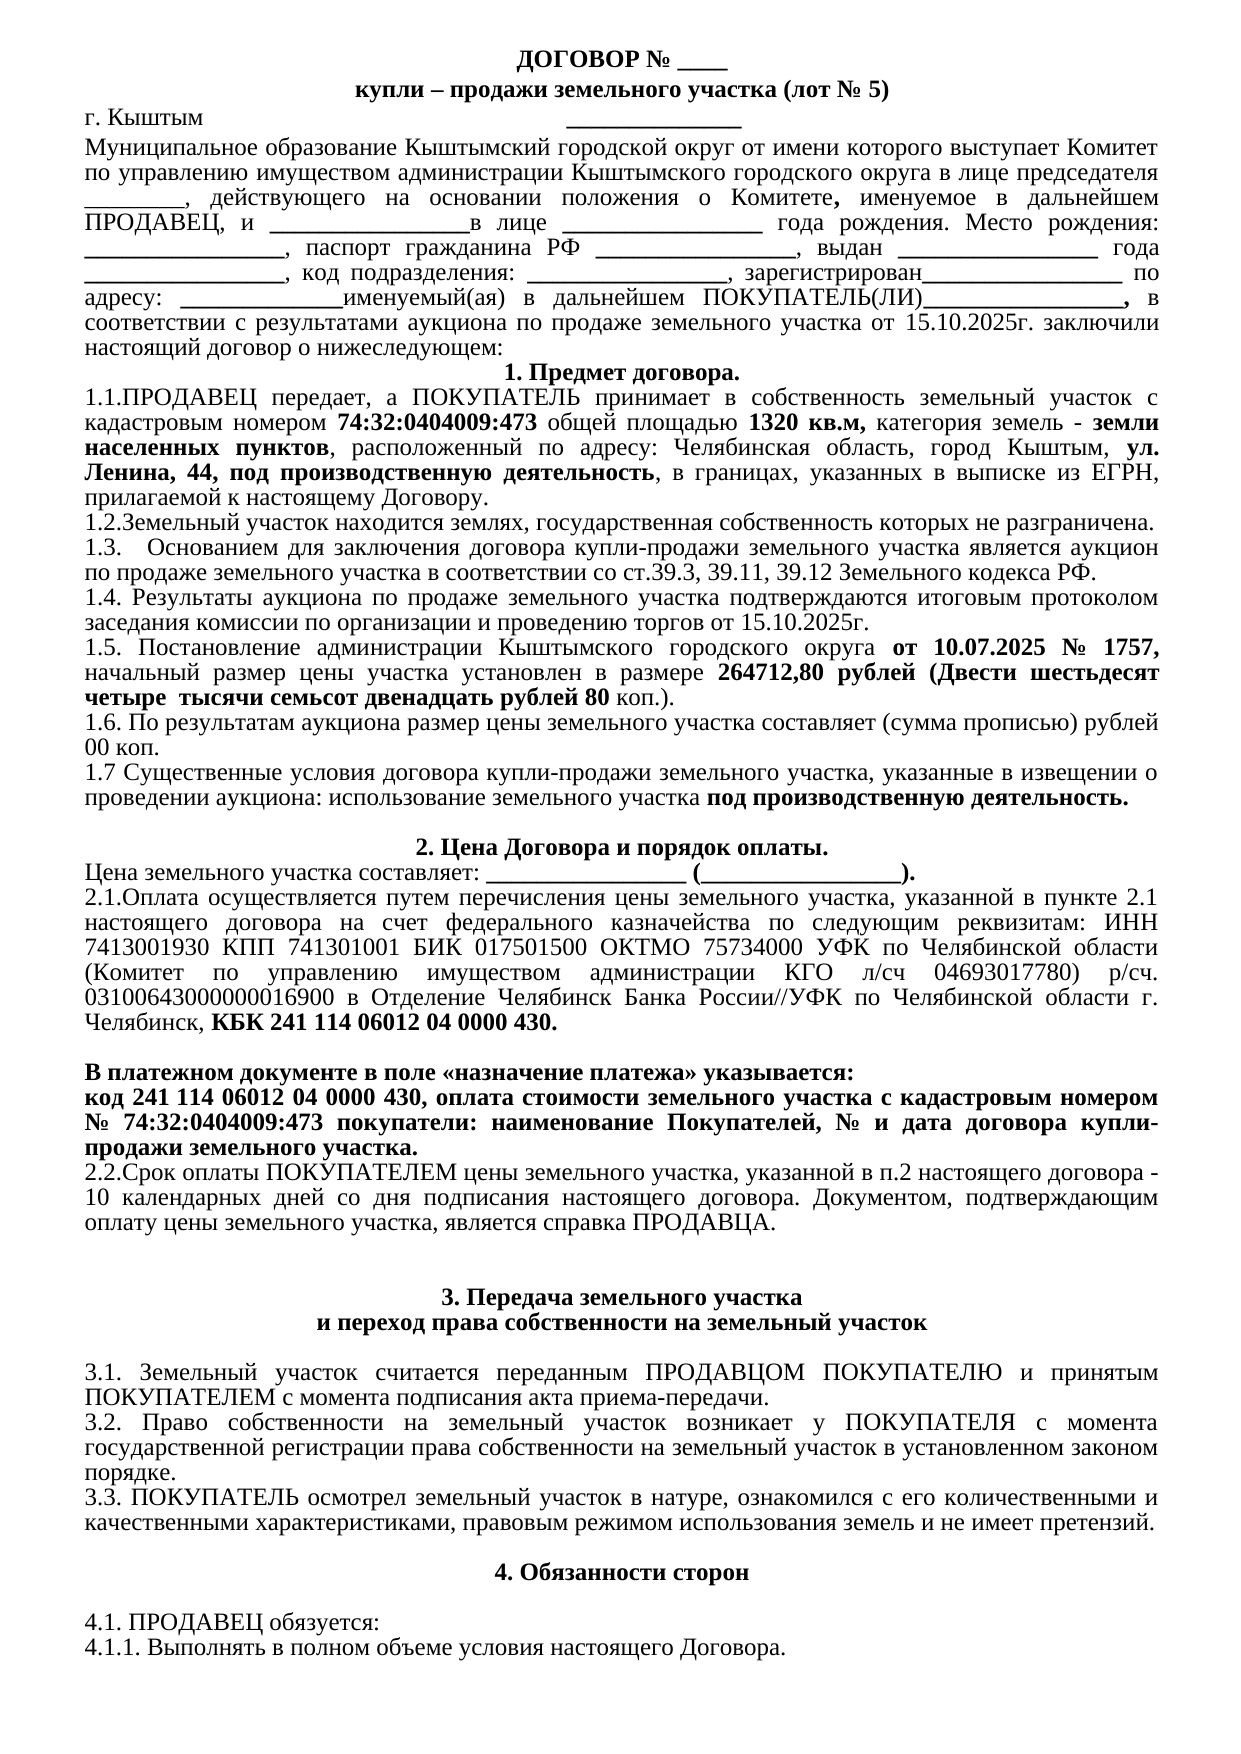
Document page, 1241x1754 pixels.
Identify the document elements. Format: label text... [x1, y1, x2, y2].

table_header ______________ [566, 103, 1081, 135]
text Муниципальное образование Кыштымский городской округ от имени которого выступает Комитет по управлению имуществом администрации Кыштымского городского округа в лице председателя ________, действующего на основании положения о Комитете, именуемое в дальнейшем ПРОДАВЕЦ, и ________________в лице ________________ года рождения. Место рождения: ________________, паспорт гражданина РФ ________________, выдан ________________ года ________________, код подразделения: ________________, зарегистрирован________________ по адресу: _____________именуемый(ая) в дальнейшем ПОКУПАТЕЛЬ(ЛИ)________________, в соответствии с результатами аукциона по продаже земельного участка от 15.10.2025г. заключили настоящий договор о нижеследующем: [84, 135, 1159, 360]
text 3.1. Земельный участок считается переданным ПРОДАВЦОМ ПОКУПАТЕЛЮ и принятым ПОКУПАТЕЛЕМ с момента подписания акта приема-передачи. [84, 1360, 1159, 1410]
text 2.1.Оплата осуществляется путем перечисления цены земельного участка, указанной в пункте 2.1 настоящего договора на счет федерального казначейства по следующим реквизитам: ИНН 7413001930 КПП 741301001 БИК 017501500 ОКТМО 75734000 УФК по Челябинской области (Комитет по управлению имуществом администрации КГО л/сч 04693017780) р/сч. 03100643000000016900 в Отделение Челябинск Банка России//УФК по Челябинской области г. Челябинск, КБК 241 114 06012 04 0000 430. [84, 885, 1159, 1035]
text 3. Передача земельного участка [84, 1285, 1159, 1310]
text 1.1.ПРОДАВЕЦ передает, а ПОКУПАТЕЛЬ принимает в собственность земельный участок с кадастровым номером 74:32:0404009:473 общей площадью 1320 кв.м, категория земель - земли населенных пунктов, расположенный по адресу: Челябинская область, город Кыштым, ул. Ленина, 44, под производственную деятельность, в границах, указанных в выписке из ЕГРН, прилагаемой к настоящему Договору. [84, 385, 1159, 510]
text 1.2.Земельный участок находится землях, государственная собственность которых не разграничена. [84, 510, 1159, 535]
text 3.2. Право собственности на земельный участок возникает у ПОКУПАТЕЛЯ с момента государственной регистрации права собственности на земельный участок в установленном законом порядке. [84, 1410, 1159, 1485]
text Цена земельного участка составляет: ________________ (________________). [84, 860, 1159, 885]
text 2.2.Срок оплаты ПОКУПАТЕЛЕМ цены земельного участка, указанной в п.2 настоящего договора -10 календарных дней со дня подписания настоящего договора. Документом, подтверждающим оплату цены земельного участка, является справка ПРОДАВЦА. [84, 1160, 1159, 1235]
table_header г. Кыштым [84, 103, 566, 135]
text купли – продажи земельного участка (лот № 5) [84, 77, 1159, 102]
text В платежном документе в поле «назначение платежа» указывается: код 241 114 06012 04 0000 430, оплата стоимости земельного участка с кадастровым номером № 74:32:0404009:473 покупатели: наименование Покупателей, № и дата договора купли-продажи земельного участка. [84, 1060, 1159, 1160]
text 1.4. Результаты аукциона по продаже земельного участка подтверждаются итоговым протоколом заседания комиссии по организации и проведению торгов от 15.10.2025г. [84, 585, 1159, 635]
text 4. Обязанности сторон [84, 1560, 1159, 1585]
text и переход права собственности на земельный участок [84, 1310, 1159, 1335]
text 1.7 Существенные условия договора купли-продажи земельного участка, указанные в извещении о проведении аукциона: использование земельного участка под производственную деятельность. [84, 760, 1159, 810]
text 4.1.1. Выполнять в полном объеме условия настоящего Договора. [84, 1635, 1159, 1660]
text 1.5. Постановление администрации Кыштымского городского округа от 10.07.2025 № 1757, начальный размер цены участка установлен в размере 264712,80 рублей (Двести шестьдесят четыре тысячи семьсот двенадцать рублей 80 коп.). [84, 635, 1159, 710]
text 3.3. ПОКУПАТЕЛЬ осмотрел земельный участок в натуре, ознакомился с его количественными и качественными характеристиками, правовым режимом использования земель и не имеет претензий. [84, 1485, 1159, 1535]
text 4.1. ПРОДАВЕЦ обязуется: [84, 1610, 1159, 1635]
text 1.6. По результатам аукциона размер цены земельного участка составляет (сумма прописью) рублей 00 коп. [84, 710, 1159, 760]
text ДОГОВОР № ____ [84, 44, 1159, 73]
text 1. Предмет договора. [84, 360, 1159, 385]
text 2. Цена Договора и порядок оплаты. [84, 835, 1159, 860]
text 1.3. Основанием для заключения договора купли-продажи земельного участка является аукцион по продаже земельного участка в соответствии со ст.39.3, 39.11, 39.12 Земельного кодекса РФ. [84, 535, 1159, 585]
